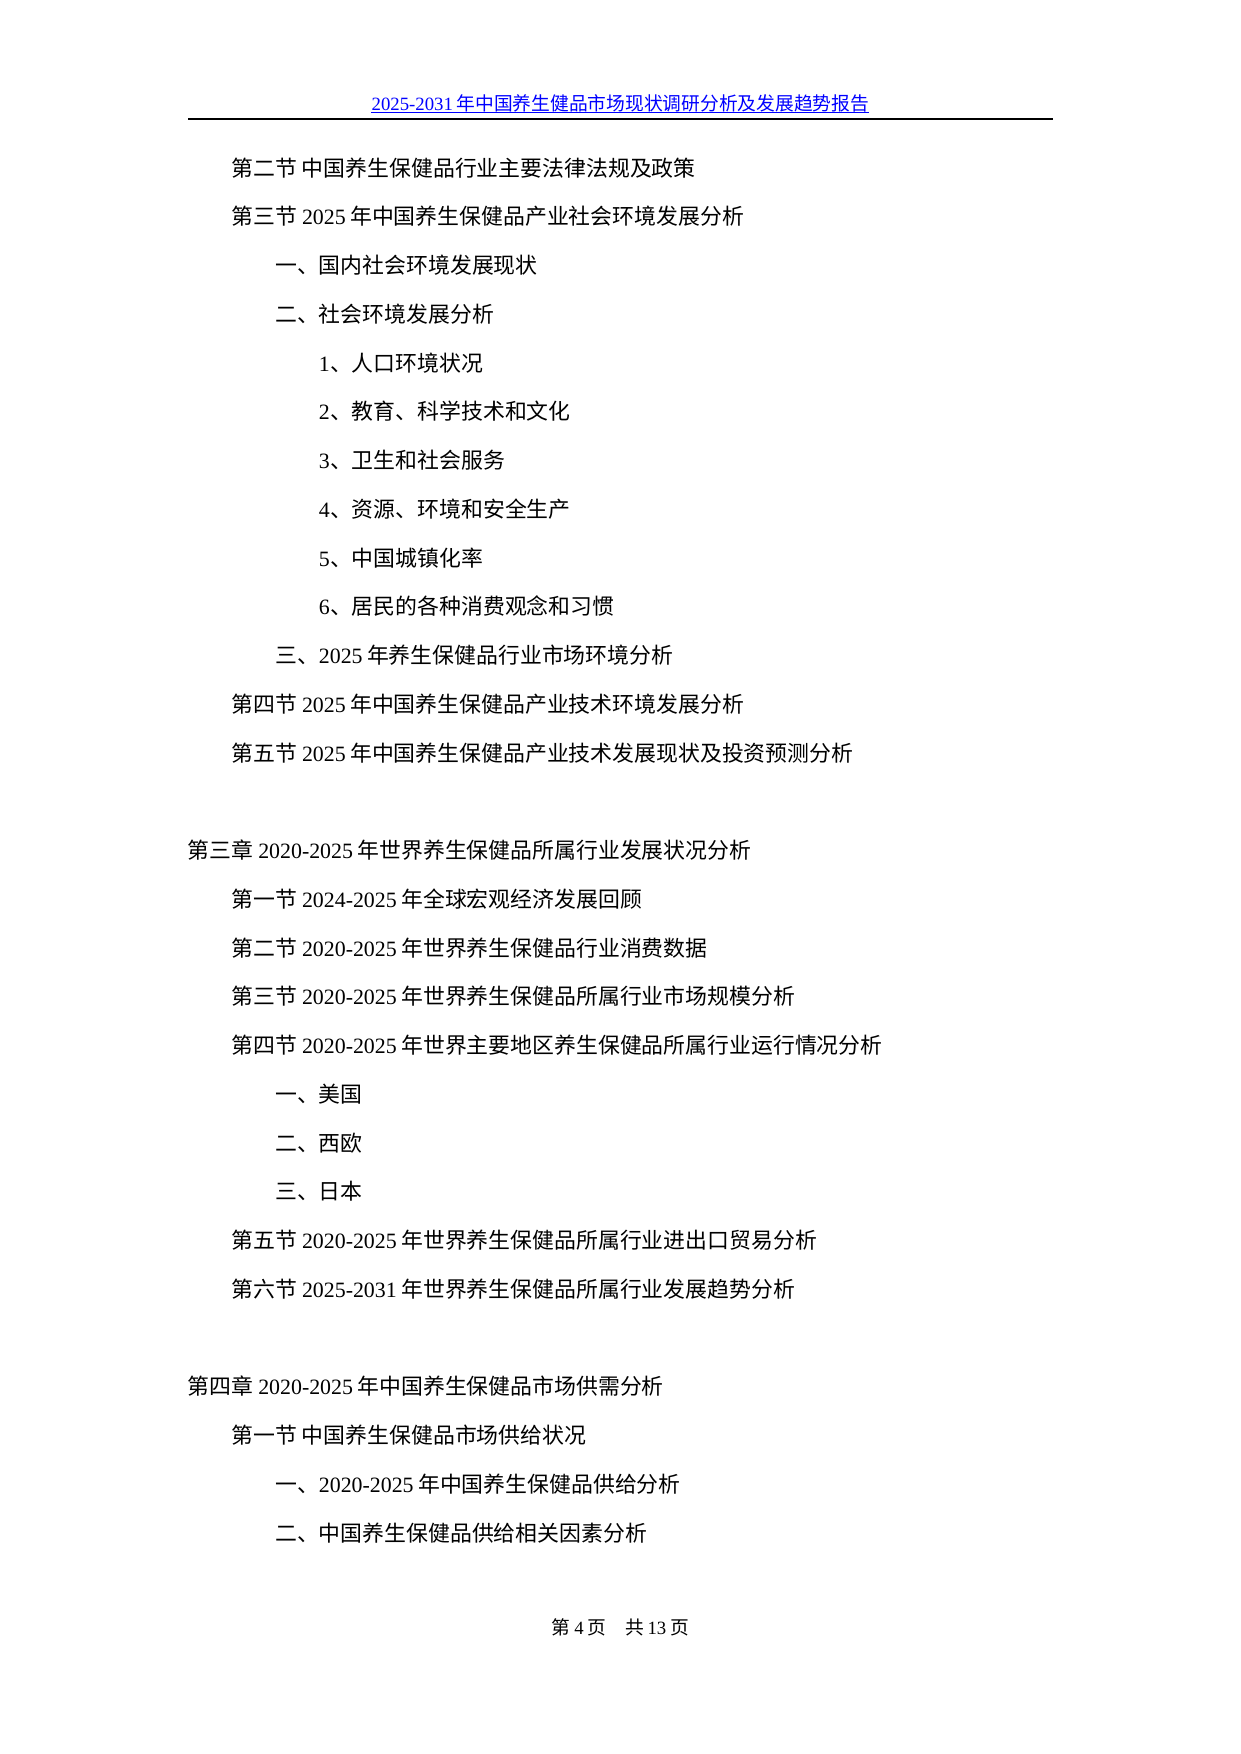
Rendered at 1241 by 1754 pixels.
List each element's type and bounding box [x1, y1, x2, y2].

text [187, 150, 1053, 1548]
